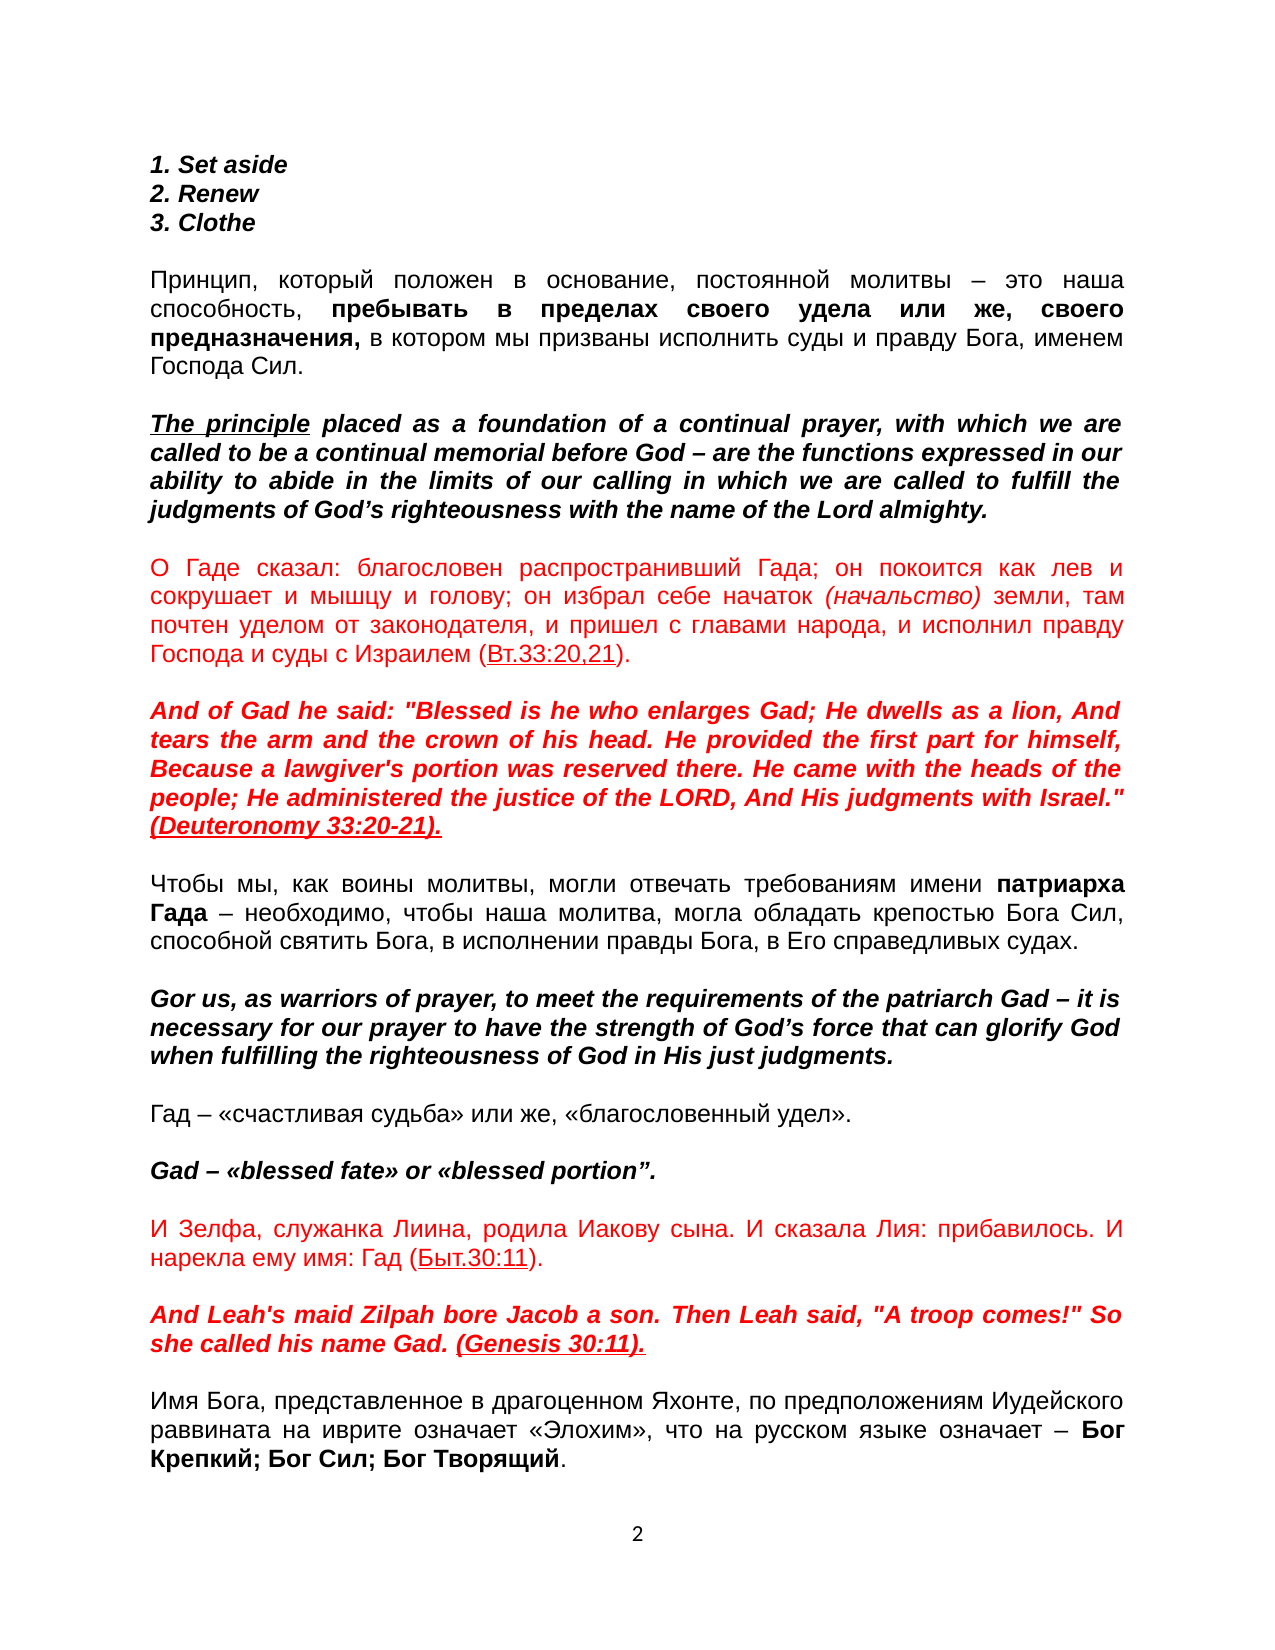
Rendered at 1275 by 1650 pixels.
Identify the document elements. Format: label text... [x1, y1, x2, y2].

text Gor us, as warriors of prayer, to meet the requirements of the patriarch Gad – it is necessary for our prayer to have the strength of God’s force that can glorify God when fulfilling the righteousness of God in His just judgments. [150, 984, 1125, 1070]
text Gad – «blessed fate» or «blessed portion”. [150, 1156, 1125, 1185]
text Имя Бога, представленное в драгоценном Яхонте, по предположениям Иудейского раввината на иврите означает «Элохим», что на русском языке означает – Бог Крепкий; Бог Сил; Бог Творящий. [150, 1386, 1125, 1472]
text Принцип, который положен в основание, постоянной молитвы – это наша способность, пребывать в пределах своего удела или же, своего предназначения, в котором мы призваны исполнить суды и правду Бога, именем Господа Сил. [150, 265, 1125, 380]
text The principle placed as a foundation of a continual prayer, with which we are called to be a continual memorial before God – are the functions expressed in our ability to abide in the limits of our calling in which we are called to fulfill the judgments of God’s righteousness with the name of the Lord almighty. [150, 409, 1125, 524]
text О Гаде сказал: благословен распространивший Гада; он покоится как лев и сокрушает и мышцу и голову; он избрал себе начаток (начальство) земли, там почтен уделом от законодателя, и пришел с главами народа, и исполнил правду Господа и суды с Израилем (Вт.33:20,21). [150, 552, 1125, 667]
text And Leah's maid Zilpah bore Jacob a son. Then Leah said, "A troop comes!" So she called his name Gad. (Genesis 30:11). [150, 1300, 1125, 1357]
text 2. Renew [150, 179, 1125, 207]
text 1. Set aside [150, 150, 1125, 179]
text И Зелфа, служанка Лиина, родила Иакову сына. И сказала Лия: прибавилось. И нарекла ему имя: Гад (Быт.30:11). [150, 1214, 1125, 1271]
text Чтобы мы, как воины молитвы, могли отвечать требованиям имени патриарха Гада – необходимо, чтобы наша молитва, могла обладать крепостью Бога Сил, способной святить Бога, в исполнении правды Бога, в Его справедливых судах. [150, 869, 1125, 955]
text And of Gad he said: "Blessed is he who enlarges Gad; He dwells as a lion, And tears the arm and the crown of his head. He provided the first part for himself, Because a lawgiver's portion was reserved there. He came with the heads of the people; He administered the justice of the LORD, And His judgments with Israel." (Deuteronomy 33:20-21). [150, 696, 1125, 840]
text Гад – «счастливая судьба» или же, «благословенный удел». [150, 1099, 1125, 1127]
text 3. Clothe [150, 207, 1125, 236]
